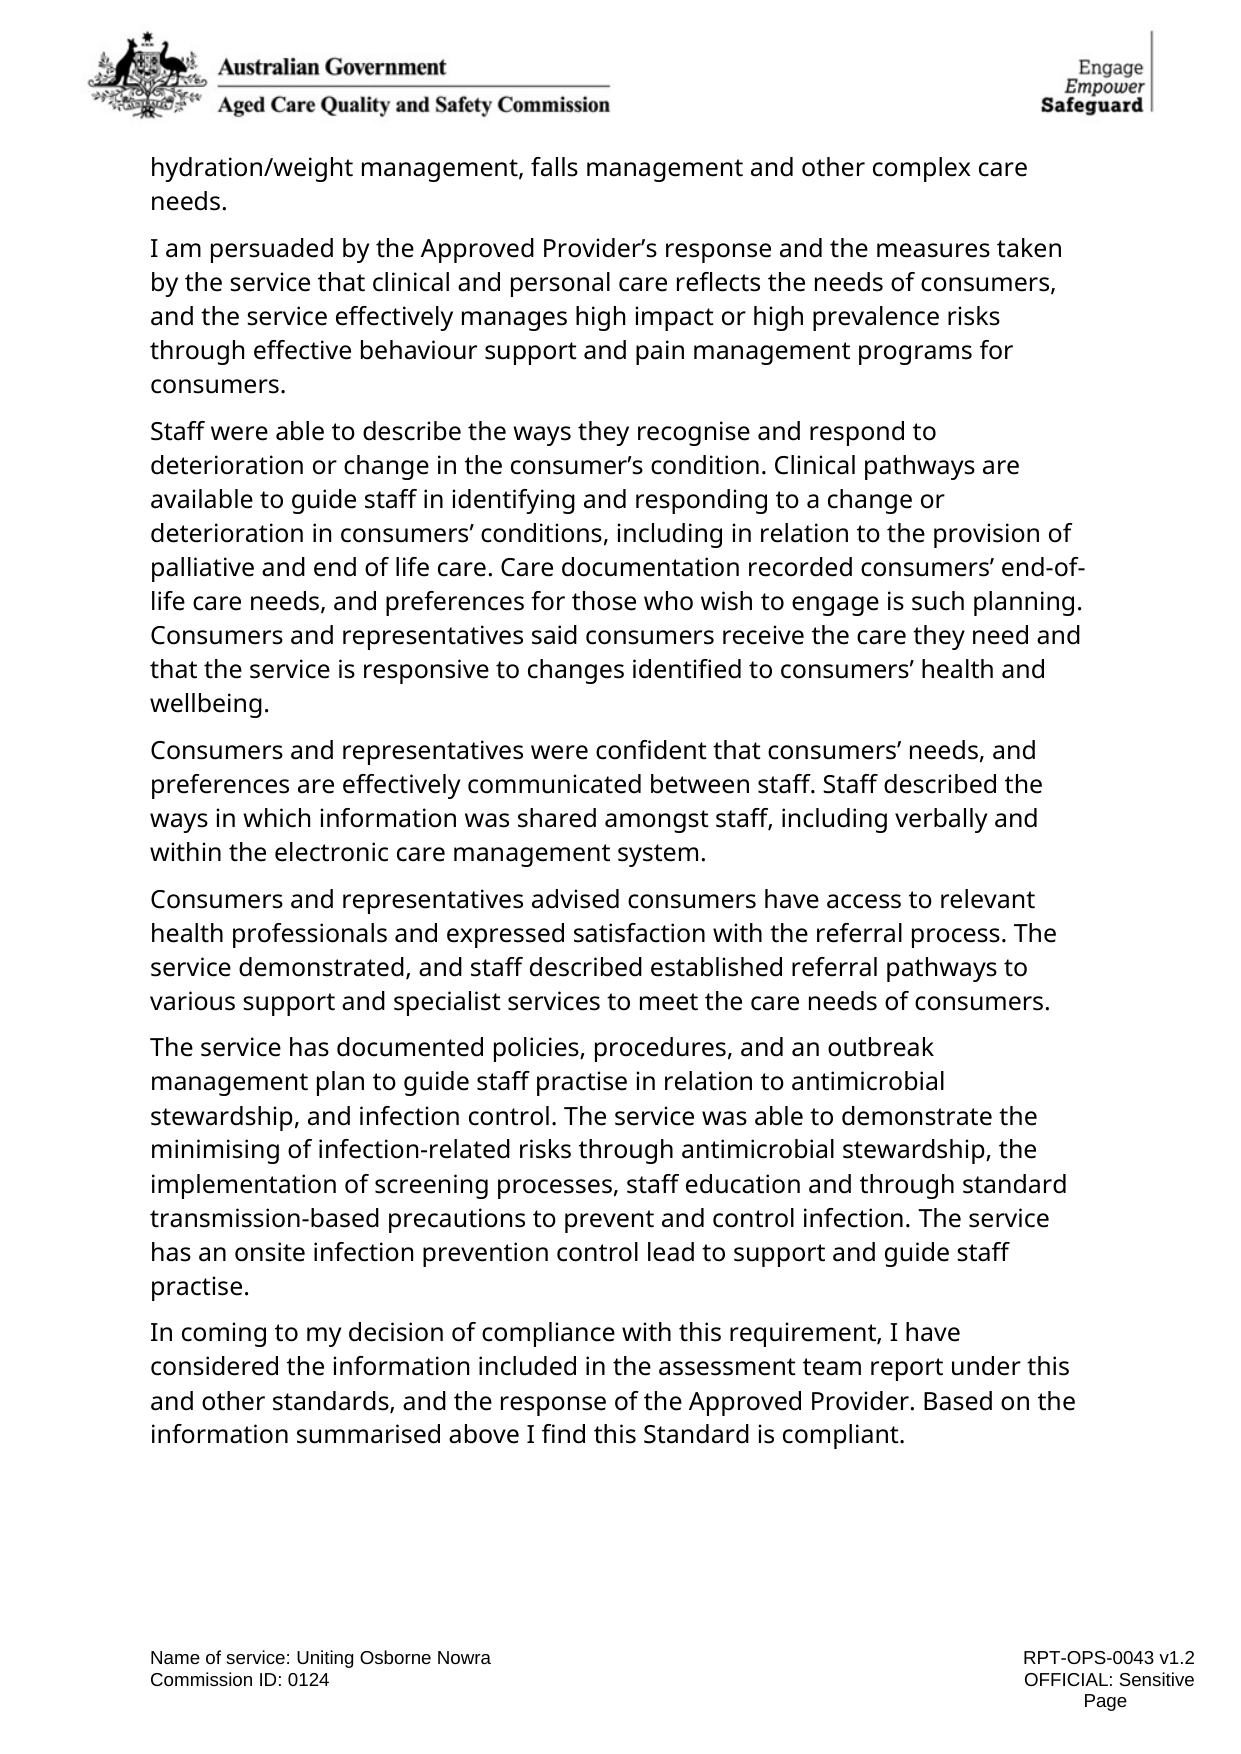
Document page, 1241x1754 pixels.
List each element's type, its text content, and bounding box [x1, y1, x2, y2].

text The service has documented policies, procedures, and an outbreak management plan to guide staff practise in relation to antimicrobial stewardship, and infection control. The service was able to demonstrate the minimising of infection-related risks through antimicrobial stewardship, the implementation of screening processes, staff education and through standard transmission-based precautions to prevent and control infection. The service has an onsite infection prevention control lead to support and guide staff practise. [150, 1030, 1090, 1302]
text Consumers and representatives were confident that consumers’ needs, and preferences are effectively communicated between staff. Staff described the ways in which information was shared amongst staff, including verbally and within the electronic care management system. [150, 732, 1090, 869]
text In coming to my decision of compliance with this requirement, I have considered the information included in the assessment team report under this and other standards, and the response of the Approved Provider. Based on the information summarised above I find this Standard is compliant. [150, 1315, 1090, 1451]
text Consumers and representatives advised consumers have access to relevant health professionals and expressed satisfaction with the referral process. The service demonstrated, and staff described established referral pathways to various support and specialist services to meet the care needs of consumers. [150, 881, 1090, 1017]
text Staff were able to describe the ways they recognise and respond to deterioration or change in the consumer’s condition. Clinical pathways are available to guide staff in identifying and responding to a change or deterioration in consumers’ conditions, including in relation to the provision of palliative and end of life care. Care documentation recorded consumers’ end-of-life care needs, and preferences for those who wish to engage is such planning. Consumers and representatives said consumers receive the care they need and that the service is responsive to changes identified to consumers’ health and wellbeing. [150, 413, 1090, 720]
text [150, 150, 1090, 218]
text I am persuaded by the Approved Provider’s response and the measures taken by the service that clinical and personal care reflects the needs of consumers, and the service effectively manages high impact or high prevalence risks through effective behaviour support and pain management programs for consumers. [150, 231, 1090, 401]
picture [0, 23, 1241, 131]
